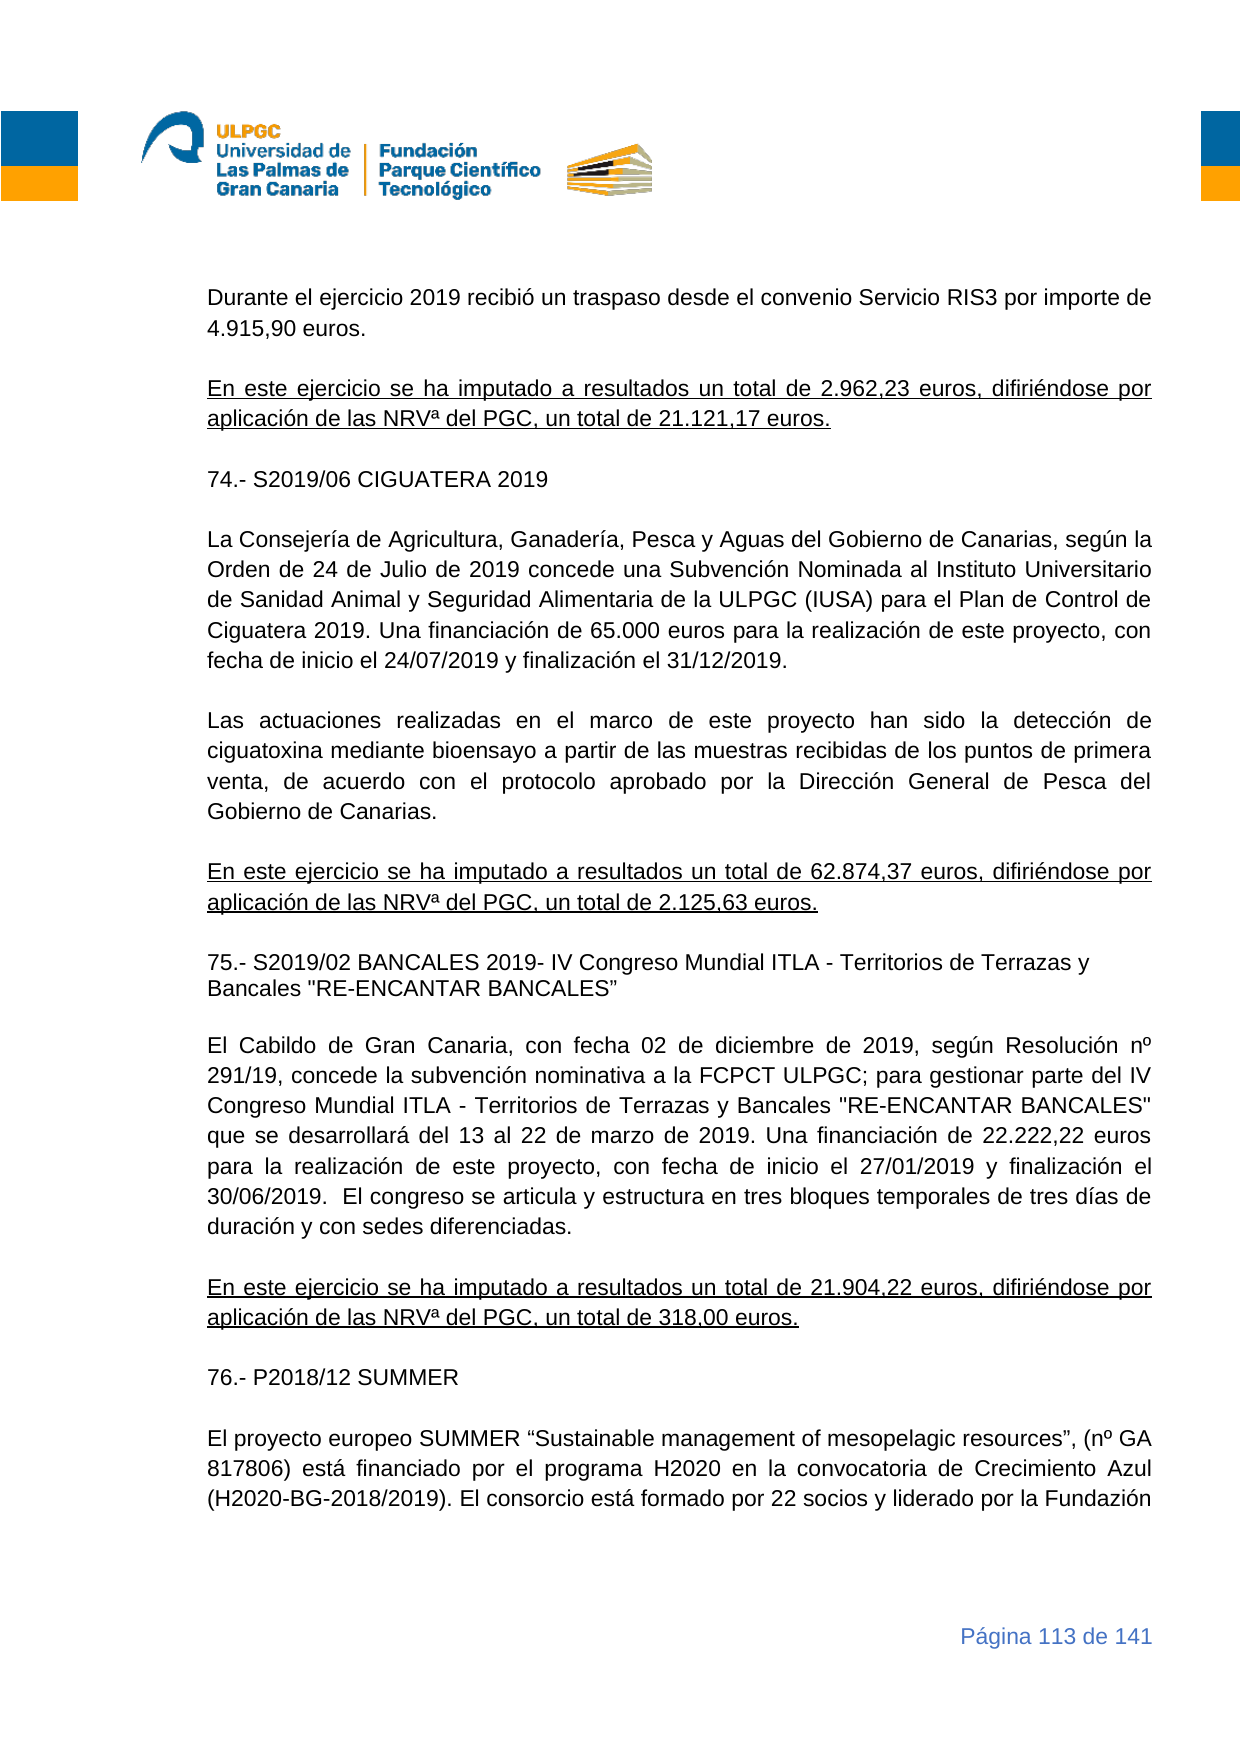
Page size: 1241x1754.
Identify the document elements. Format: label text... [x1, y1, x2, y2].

text En este ejercicio se ha imputado a resultados un total de 2.962,23 euros, difiriéndose por aplicación de las NRVª del PGC, un total de 21.121,17 euros. [207, 399, 1152, 431]
text En este ejercicio se ha imputado a resultados un total de 21.904,22 euros, difiriéndose por aplicación de las NRVª del PGC, un total de 318,00 euros. [207, 1298, 1152, 1330]
text Las actuaciones realizadas en el marco de este proyecto han sido la detección de ciguatoxina mediante bioensayo a partir de las muestras recibidas de los puntos de primera venta, de acuerdo con el protocolo aprobado por la Dirección General de Pesca del Gobierno de Canarias. [207, 707, 1152, 824]
picture [114, 85, 680, 223]
text En este ejercicio se ha imputado a resultados un total de 62.874,37 euros, difiriéndose por aplicación de las NRVª del PGC, un total de 2.125,63 euros. [207, 858, 1152, 881]
text En este ejercicio se ha imputado a resultados un total de 62.874,37 euros, difiriéndose por aplicación de las NRVª del PGC, un total de 2.125,63 euros. [207, 882, 1152, 915]
text El Cabildo de Gran Canaria, con fecha 02 de diciembre de 2019, según Resolución nº 291/19, concede la subvención nominativa a la FCPCT ULPGC; para gestionar parte del IV Congreso Mundial ITLA - Territorios de Terrazas y Bancales "RE-ENCANTAR BANCALES" que se desarrollará del 13 al 22 de marzo de 2019. Una financiación de 22.222,22 euros para la realización de este proyecto, con fecha de inicio el 27/01/2019 y finalización el 30/06/2019. El congreso se articula y estructura en tres bloques temporales de tres días de duración y con sedes diferenciadas. [207, 1032, 1152, 1239]
text 76.- P2018/12 SUMMER [207, 1364, 1152, 1390]
text 74.- S2019/06 CIGUATERA 2019 [207, 466, 1152, 492]
text La Consejería de Agricultura, Ganadería, Pesca y Aguas del Gobierno de Canarias, según la Orden de 24 de Julio de 2019 concede una Subvención Nominada al Instituto Universitario de Sanidad Animal y Seguridad Alimentaria de la ULPGC (IUSA) para el Plan de Control de Ciguatera 2019. Una financiación de 65.000 euros para la realización de este proyecto, con fecha de inicio el 24/07/2019 y finalización el 31/12/2019. [207, 526, 1152, 673]
text En este ejercicio se ha imputado a resultados un total de 21.904,22 euros, difiriéndose por aplicación de las NRVª del PGC, un total de 318,00 euros. [207, 1273, 1152, 1296]
text En este ejercicio se ha imputado a resultados un total de 2.962,23 euros, difiriéndose por aplicación de las NRVª del PGC, un total de 21.121,17 euros. [207, 375, 1152, 398]
text Durante el ejercicio 2019 recibió un traspaso desde el convenio Servicio RIS3 por importe de 4.915,90 euros. [207, 284, 1152, 341]
text 75.- S2019/02 BANCALES 2019- IV Congreso Mundial ITLA - Territorios de Terrazas y Bancales "RE-ENCANTAR BANCALES” [207, 949, 1152, 1002]
